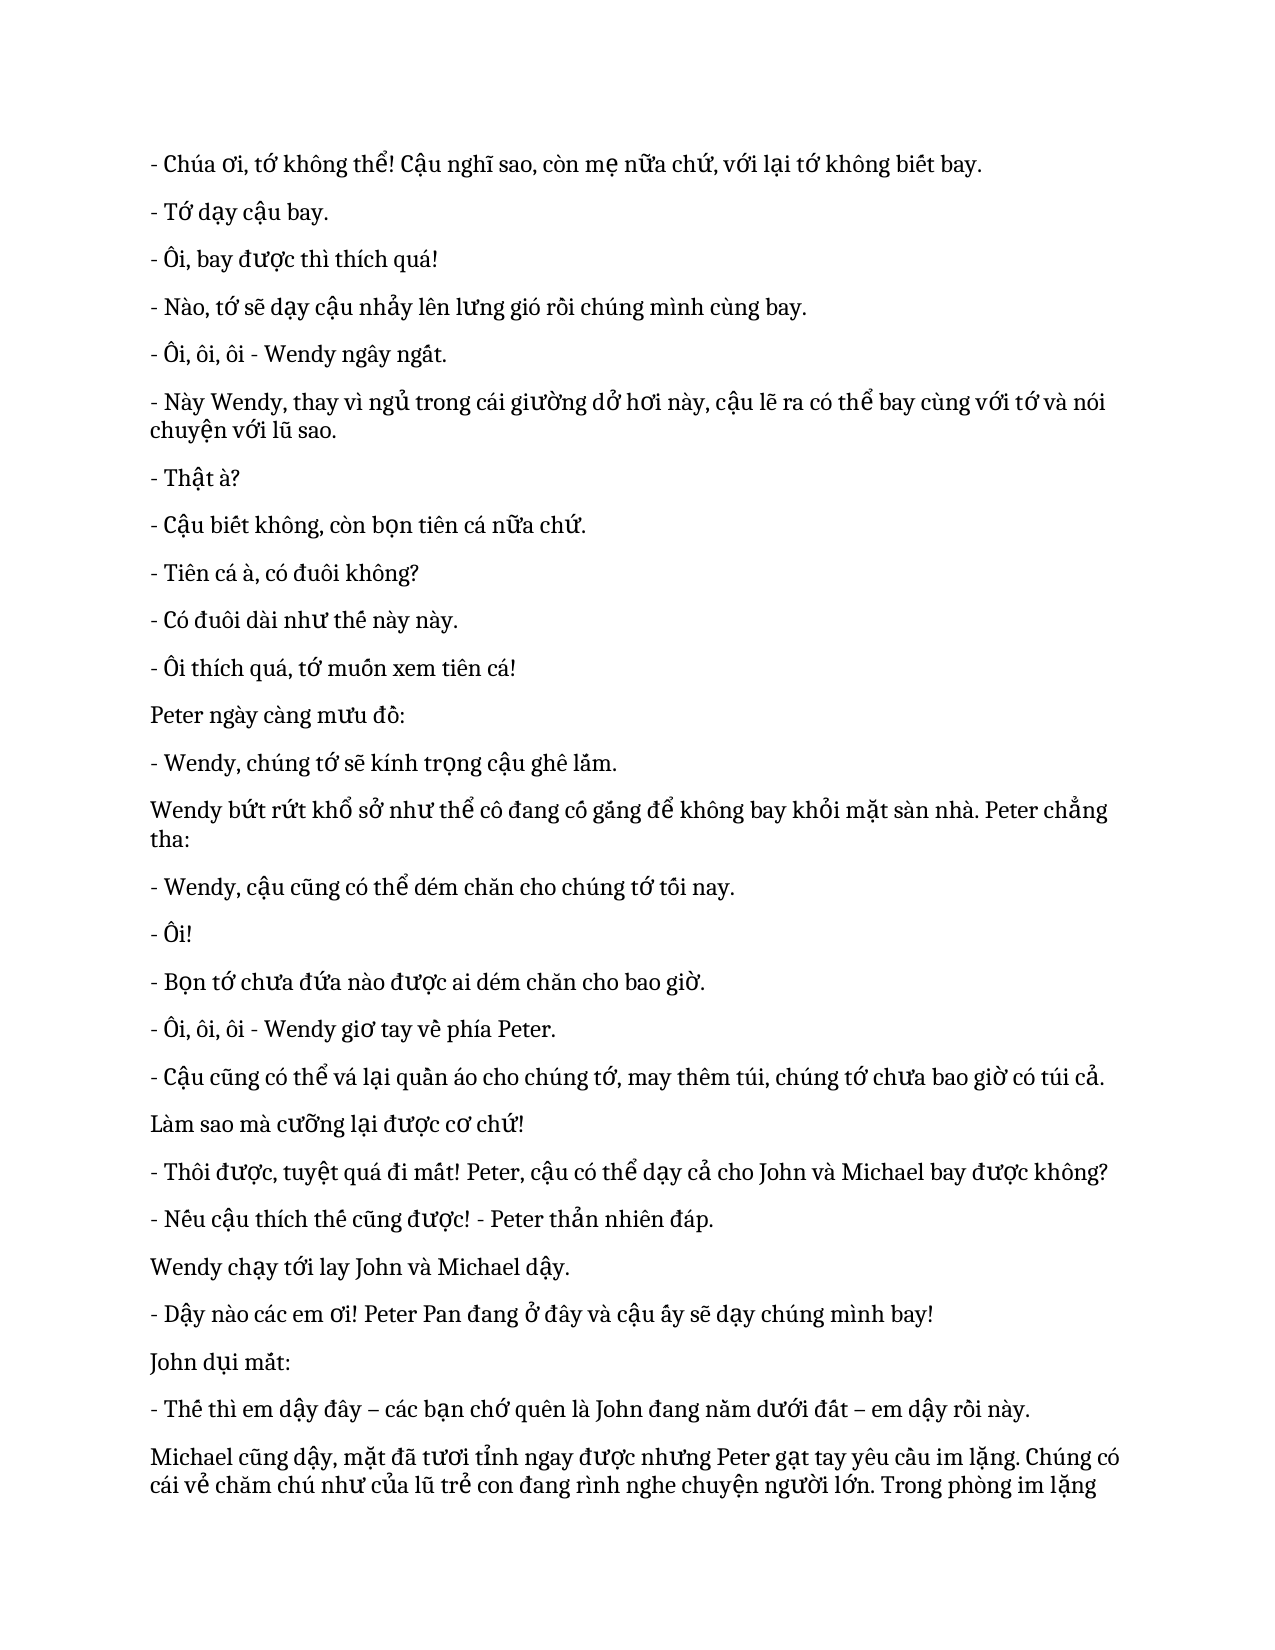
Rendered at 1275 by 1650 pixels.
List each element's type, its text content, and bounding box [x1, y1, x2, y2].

text - Nào, tớ sẽ dạy cậu nhảy lên lưng gió rồi chúng mình cùng bay. [150, 292, 1125, 321]
text - Có đuôi dài như thế này này. [150, 606, 1125, 635]
text - Tiên cá à, có đuôi không? [150, 559, 1125, 587]
text - Ôi, ôi, ôi - Wendy ngây ngất. [150, 340, 1125, 369]
text - Ôi! [150, 920, 1125, 949]
text - Cậu biết không, còn bọn tiên cá nữa chứ. [150, 511, 1125, 540]
text - Wendy, chúng tớ sẽ kính trọng cậu ghê lắm. [150, 749, 1125, 777]
text - Ôi, ôi, ôi - Wendy giơ tay về phía Peter. [150, 1015, 1125, 1044]
text John dụi mắt: [150, 1347, 1125, 1376]
text - Dậy nào các em ơi! Peter Pan đang ở đây và cậu ấy sẽ dạy chúng mình bay! [150, 1300, 1125, 1329]
text - Wendy, cậu cũng có thể dém chăn cho chúng tớ tối nay. [150, 872, 1125, 901]
text Wendy bứt rứt khổ sở như thể cô đang cố gắng để không bay khỏi mặt sàn nhà. Peter chẳng tha: [150, 796, 1125, 854]
text Làm sao mà cưỡng lại được cơ chứ! [150, 1110, 1125, 1139]
text - Ôi thích quá, tớ muốn xem tiên cá! [150, 654, 1125, 682]
text - Thôi được, tuyệt quá đi mất! Peter, cậu có thể dạy cả cho John và Michael bay được không? [150, 1157, 1125, 1186]
text - Nếu cậu thích thế cũng được! - Peter thản nhiên đáp. [150, 1205, 1125, 1234]
text - Ôi, bay được thì thích quá! [150, 245, 1125, 274]
text Wendy chạy tới lay John và Michael dậy. [150, 1252, 1125, 1281]
text - Bọn tớ chưa đứa nào được ai dém chăn cho bao giờ. [150, 967, 1125, 996]
text - Thật à? [150, 464, 1125, 492]
text - Này Wendy, thay vì ngủ trong cái giường dở hơi này, cậu lẽ ra có thể bay cùng với tớ và nói chuyện với lũ sao. [150, 387, 1125, 445]
text - Thế thì em dậy đây – các bạn chớ quên là John đang nằm dưới đất – em dậy rồi này. [150, 1395, 1125, 1424]
text - Chúa ơi, tớ không thể! Cậu nghĩ sao, còn mẹ nữa chứ, với lại tớ không biết bay. [150, 150, 1125, 179]
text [150, 1442, 1125, 1500]
text - Tớ dạy cậu bay. [150, 197, 1125, 226]
text Peter ngày càng mưu đồ: [150, 701, 1125, 730]
text - Cậu cũng có thể vá lại quần áo cho chúng tớ, may thêm túi, chúng tớ chưa bao giờ có túi cả. [150, 1062, 1125, 1091]
